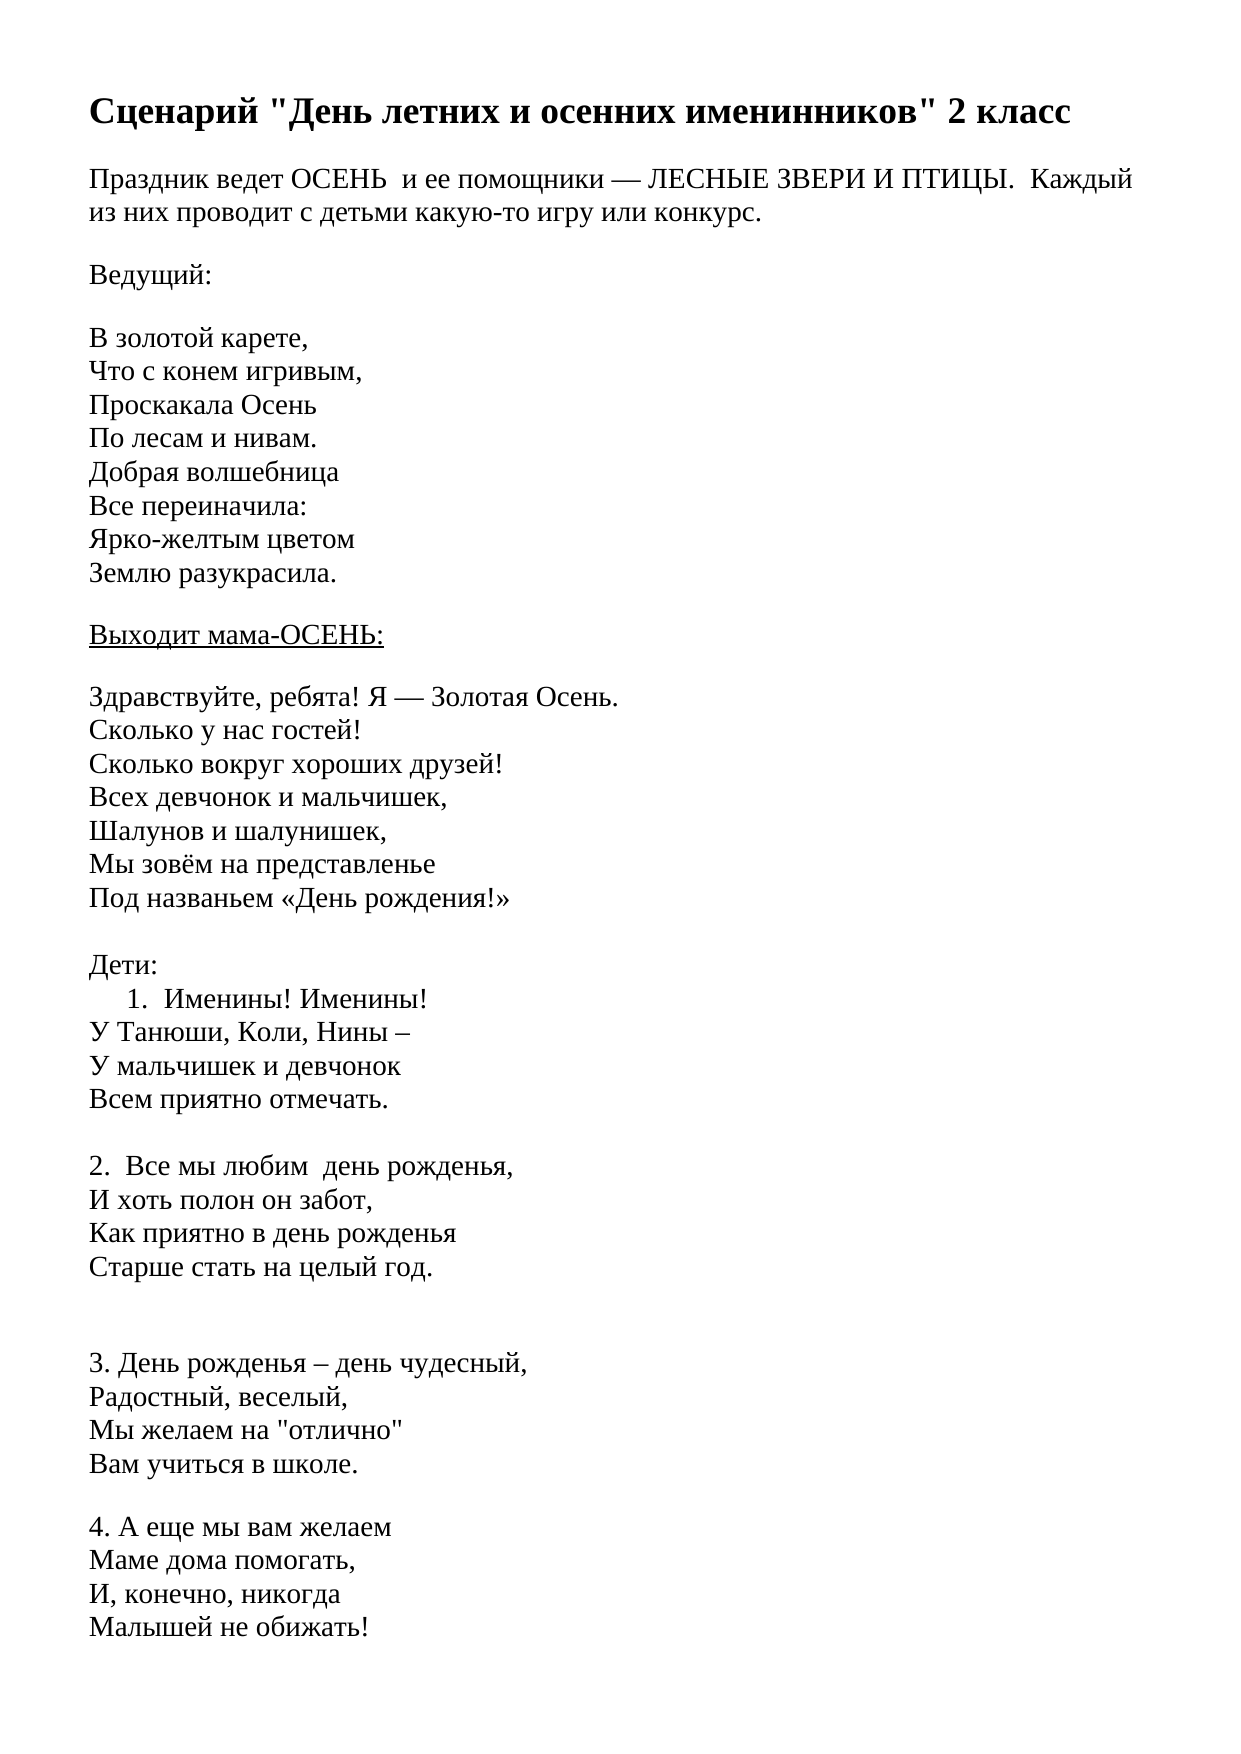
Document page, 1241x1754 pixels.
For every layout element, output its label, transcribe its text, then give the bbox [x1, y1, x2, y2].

text Праздник ведет ОСЕНЬ и ее помощники — ЛЕСНЫЕ ЗВЕРИ И ПТИЦЫ. Каждый из них проводит с детьми какую-то игру или конкурс. [89, 161, 1152, 228]
text Сколько вокруг хороших друзей! [89, 746, 1152, 779]
text Под названьем «День рождения!» [89, 880, 1152, 914]
text Выходит мама-ОСЕНЬ: [89, 617, 1152, 679]
text Сколько у нас гостей! [89, 712, 1152, 746]
list Именины! Именины! [126, 981, 1152, 1014]
text Дети: [89, 914, 1152, 981]
text Ведущий: [89, 257, 1152, 291]
text У Танюши, Коли, Нины – [89, 1014, 1152, 1048]
text Всем приятно отмечать. [89, 1081, 1152, 1115]
text Шалунов и шалунишек, [89, 813, 1152, 847]
text Здравствуйте, ребята! Я — Золотая Осень. [89, 679, 1152, 712]
text 4. А еще мы вам желаем Маме дома помогать, И, конечно, никогда Малышей не обижать! [89, 1509, 1152, 1643]
text Мы зовём на представленье [89, 847, 1152, 880]
text 3. День рожденья – день чудесный, Радостный, веселый, Мы желаем на "отлично" Вам учиться в школе. [89, 1345, 1152, 1479]
text В золотой карете, Что с конем игривым, Проскакала Осень По лесам и нивам. Добрая волшебница Все переиначила: Ярко-желтым цветом Землю разукрасила. [89, 320, 1152, 588]
text Всех девчонок и мальчишек, [89, 779, 1152, 813]
text Сценарий "День летних и осенних именинников" 2 класс [89, 89, 1152, 132]
text У мальчишек и девчонок [89, 1048, 1152, 1081]
text Старше стать на целый год. [89, 1249, 1152, 1283]
text Как приятно в день рожденья [89, 1216, 1152, 1249]
text И хоть полон он забот, [89, 1182, 1152, 1216]
text 2. Все мы любим день рожденья, [89, 1148, 1152, 1182]
